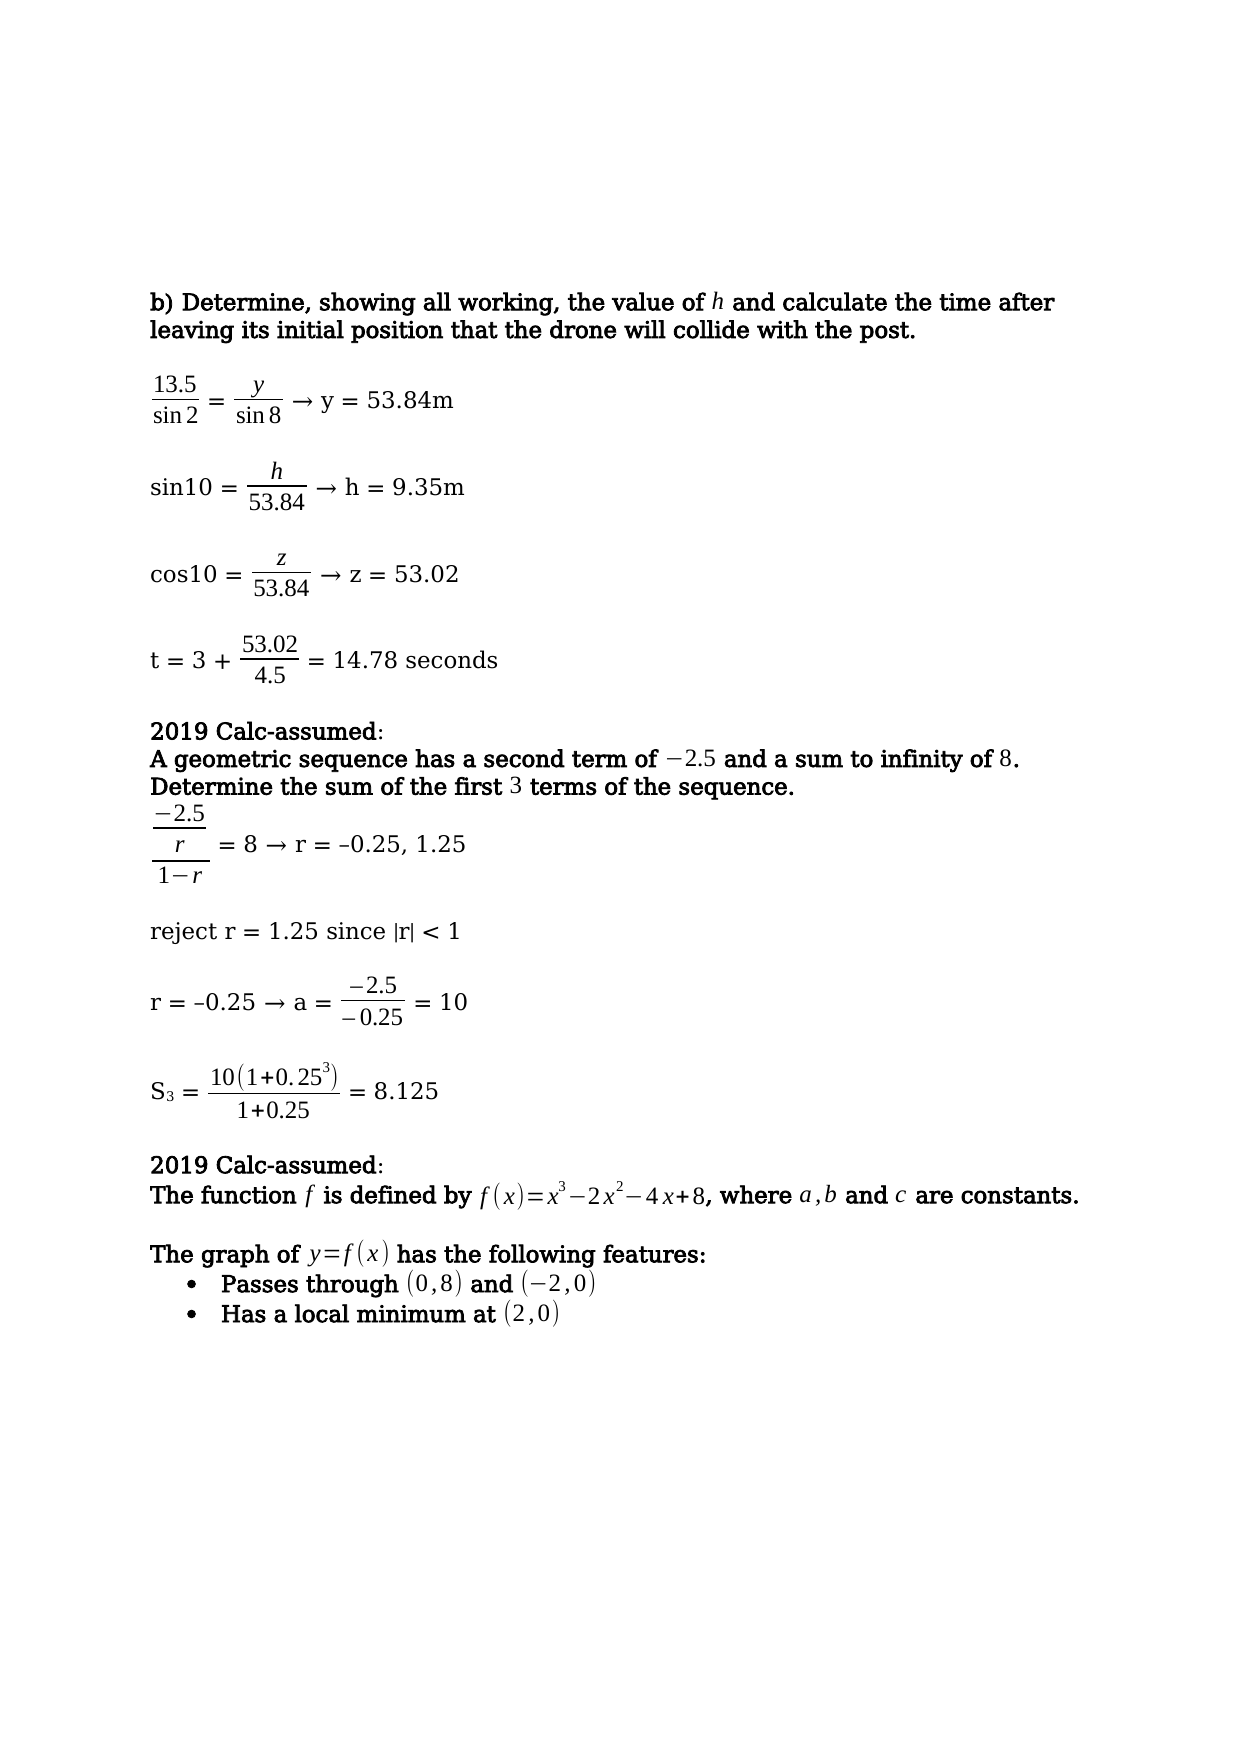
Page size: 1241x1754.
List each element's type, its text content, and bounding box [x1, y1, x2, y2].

text = → y = 53.84m [150, 370, 1090, 430]
text cos10 = → z = 53.02 [150, 544, 1090, 603]
text 2019 Calc-assumed: [150, 1150, 1090, 1178]
list Passes through and [187, 1268, 1090, 1298]
text sin10 = → h = 9.35m [150, 457, 1090, 516]
text reject r = 1.25 since |r| < 1 [150, 917, 1090, 944]
text Determine the sum of the first terms of the sequence. [150, 772, 1090, 799]
list Has a local minimum at [187, 1298, 1090, 1328]
text A geometric sequence has a second term of and a sum to infinity of . [150, 744, 1090, 772]
text t = 3 + = 14.78 seconds [150, 630, 1090, 689]
text = 8 → r = –0.25, 1.25 [150, 799, 1090, 889]
text r = –0.25 → a = = 10 [150, 972, 1090, 1031]
text b) Determine, showing all working, the value of and calculate the time after leaving its initial position that the drone will collide with the post. [150, 287, 1090, 343]
text S3 = = 8.125 [150, 1058, 1090, 1123]
text The function is defined by , where and are constants. [150, 1178, 1090, 1211]
text 2019 Calc-assumed: [150, 717, 1090, 744]
text The graph of has the following features: [150, 1238, 1090, 1268]
